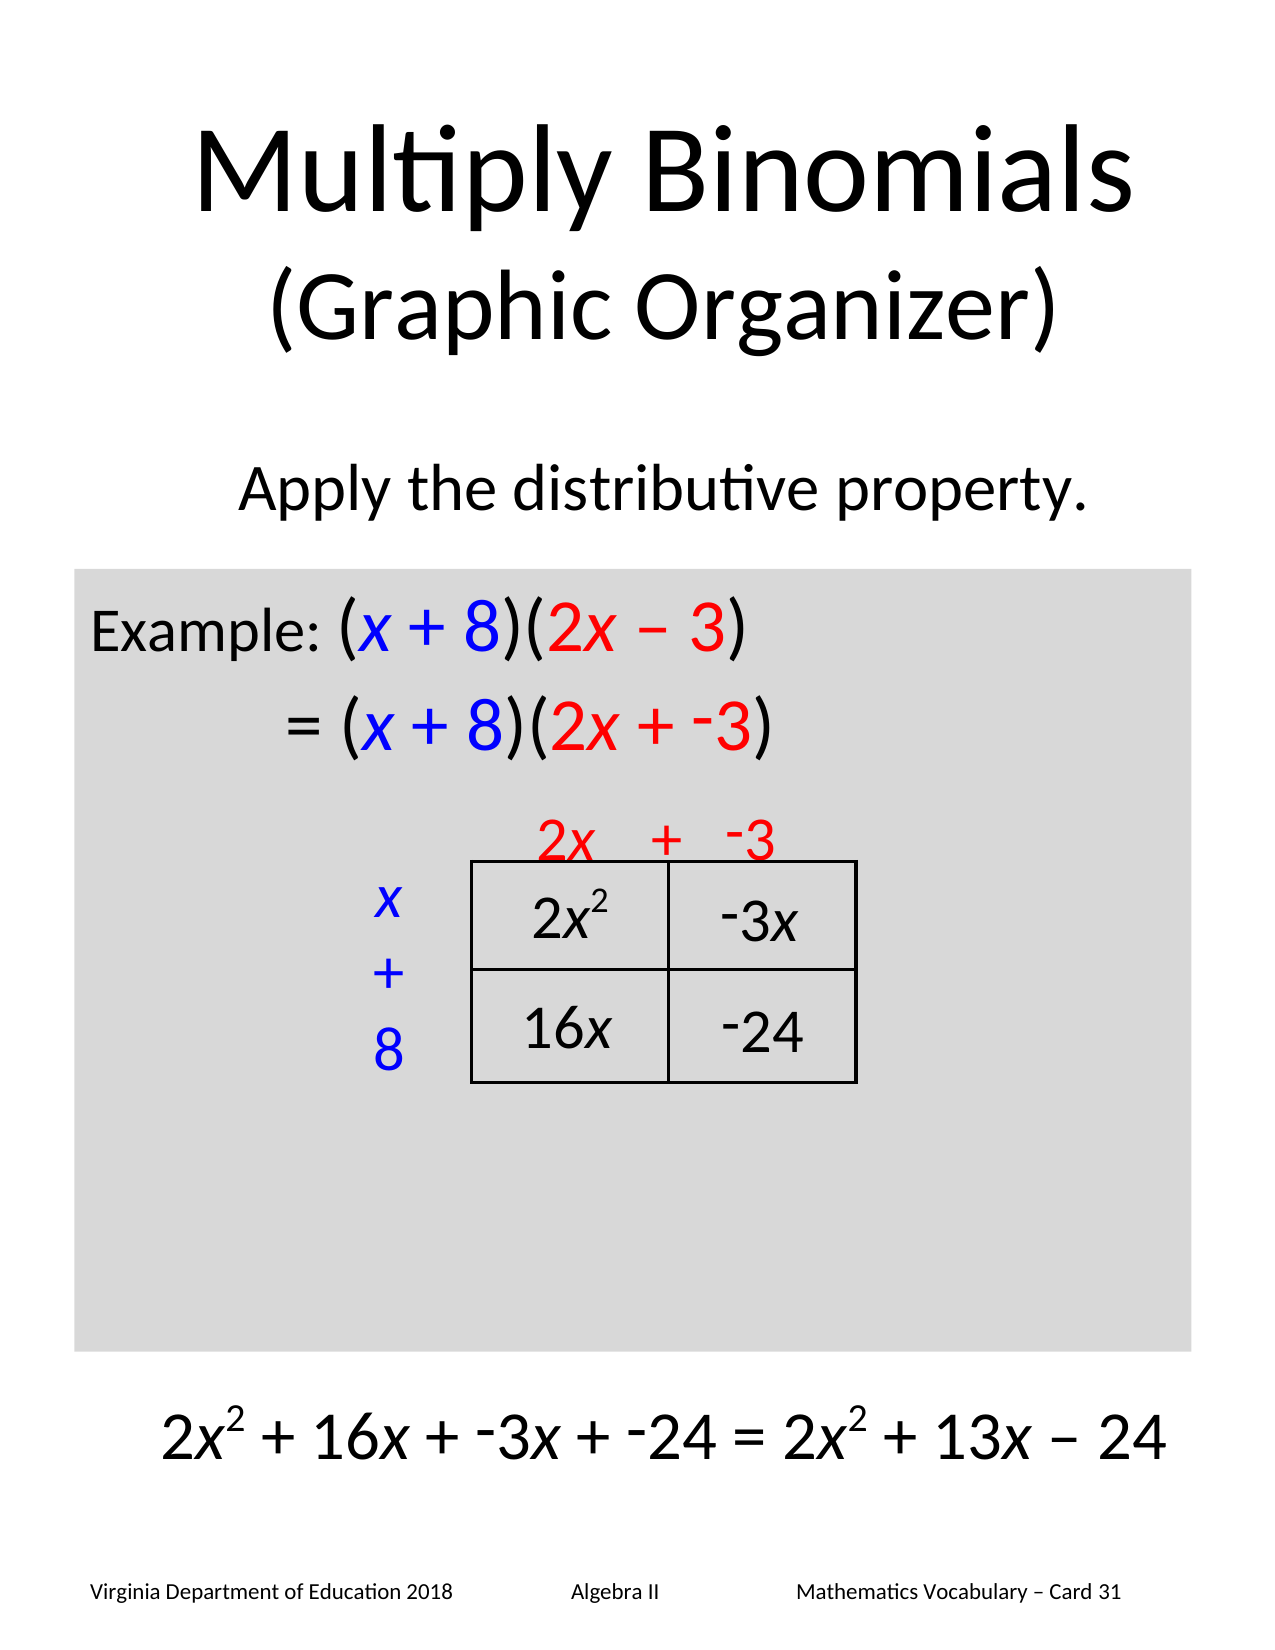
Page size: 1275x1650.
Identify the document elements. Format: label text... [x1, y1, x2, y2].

text Apply the distributive property. [90, 446, 1237, 527]
subtitle Multiply Binomials [90, 90, 1237, 243]
table_header 2x2 [473, 863, 667, 968]
table_cell 16x [473, 971, 667, 1081]
text Example: (x + 8)(2x – 3) [90, 578, 1237, 670]
table_header -3x [670, 863, 854, 968]
text 2x2 + 16x + -3x + -24 = 2x2 + 13x – 24 [90, 1385, 1237, 1477]
table_cell -24 [670, 971, 854, 1081]
text = (x + 8)(2x + -3) [90, 670, 1237, 769]
text (Graphic Organizer) [90, 243, 1237, 365]
